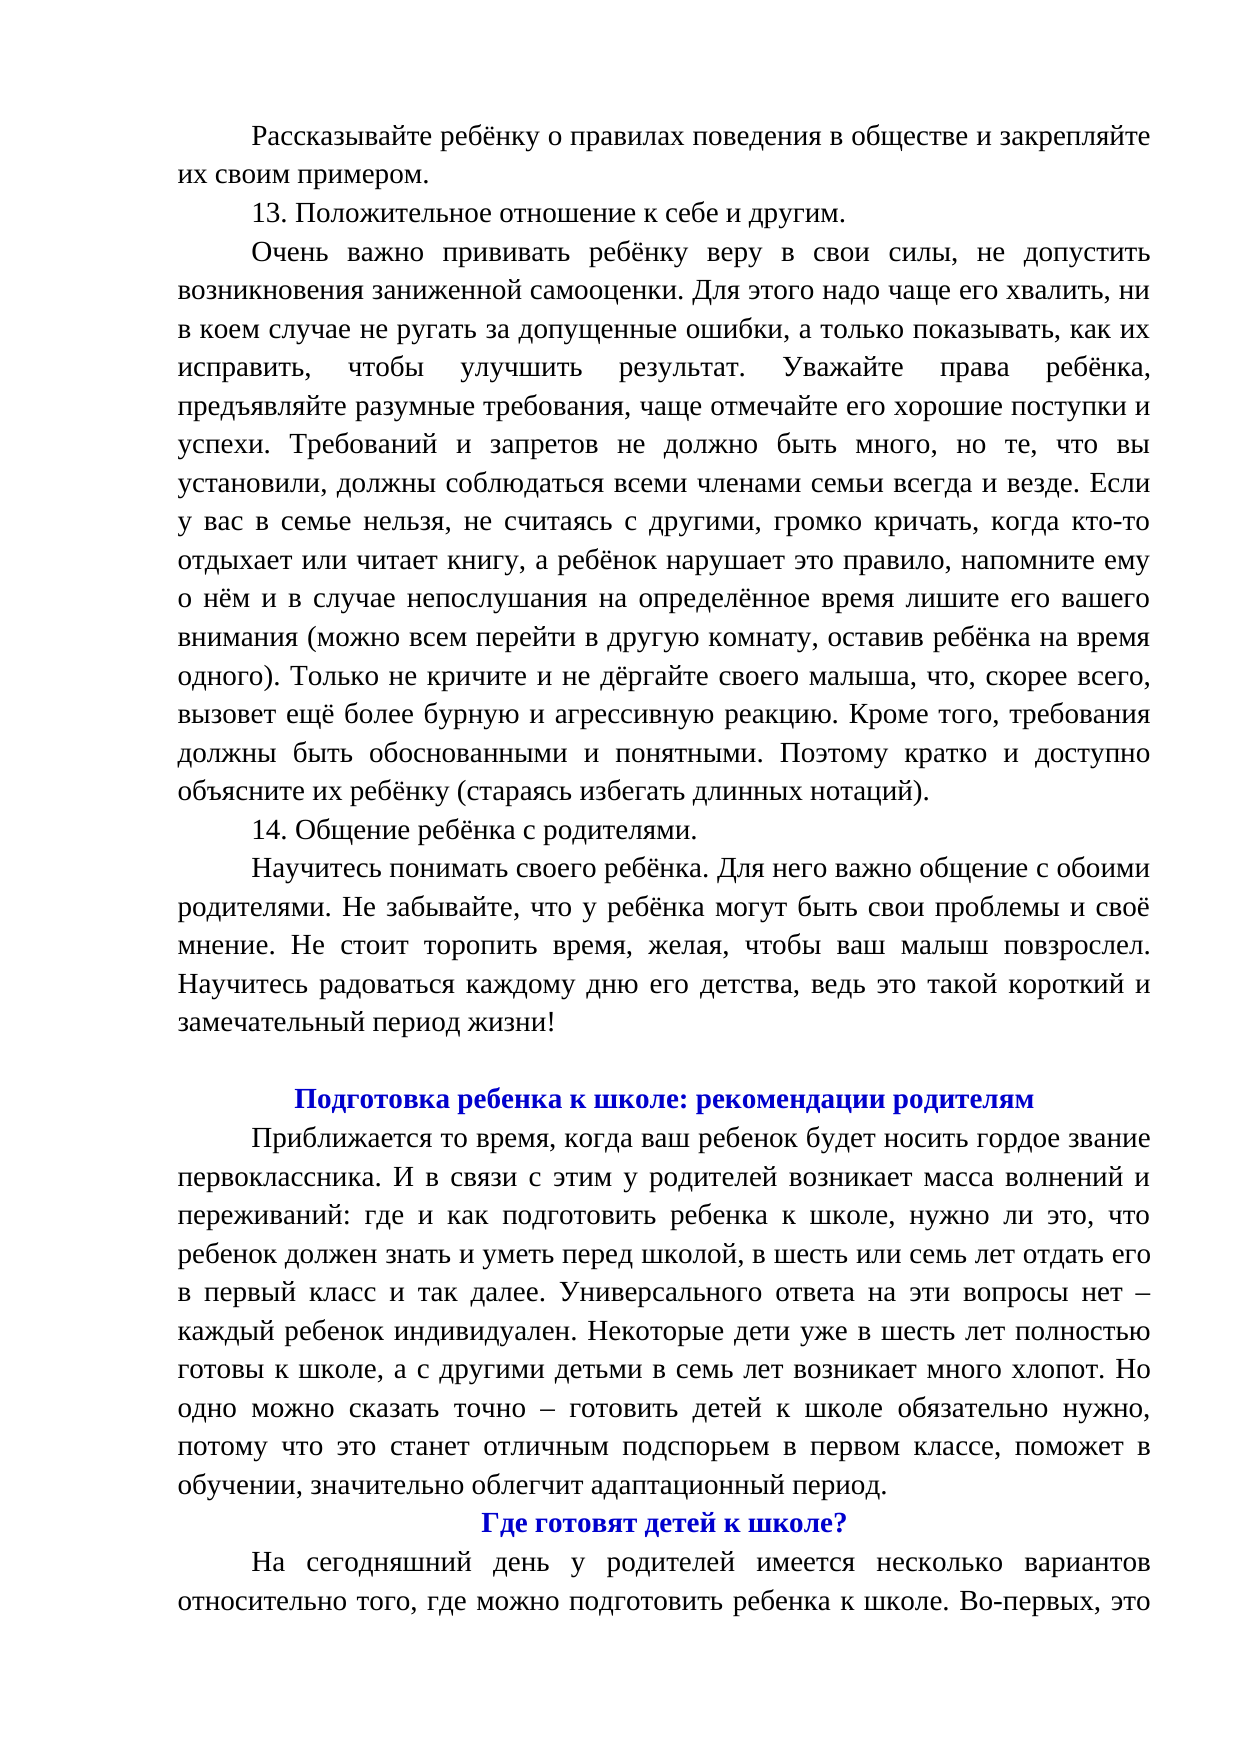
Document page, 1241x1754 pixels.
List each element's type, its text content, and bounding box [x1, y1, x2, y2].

text Подготовка ребенка к школе: рекомендации родителям [177, 1082, 1152, 1115]
text Очень важно прививать ребёнку веру в свои силы, не допустить возникновения заниженной самооценки. Для этого надо чаще его хвалить, ни в коем случае не ругать за допущенные ошибки, а только показывать, как их исправить, чтобы улучшить результат. Уважайте права ребёнка, предъявляйте разумные требования, чаще отмечайте его хорошие поступки и успехи. Требований и запретов не должно быть много, но те, что вы установили, должны соблюдаться всеми членами семьи всегда и везде. Если у вас в семье нельзя, не считаясь с другими, громко кричать, когда кто-то отдыхает или читает книгу, а ребёнок нарушает это правило, напомните ему о нём и в случае непослушания на определённое время лишите его вашего внимания (можно всем перейти в другую комнату, оставив ребёнка на время одного). Только не кричите и не дёргайте своего малыша, что, скорее всего, вызовет ещё более бурную и агрессивную реакцию. Кроме того, требования должны быть обоснованными и понятными. Поэтому кратко и доступно объясните их ребёнку (стараясь избегать длинных нотаций). [177, 234, 1152, 807]
text Научитесь понимать своего ребёнка. Для него важно общение с обоими родителями. Не забывайте, что у ребёнка могут быть свои проблемы и своё мнение. Не стоит торопить время, желая, чтобы ваш малыш повзрослел. Научитесь радоваться каждому дню его детства, ведь это такой короткий и замечательный период жизни! [177, 850, 1152, 1038]
text Рассказывайте ребёнку о правилах поведения в обществе и закрепляйте их своим примером. [177, 118, 1152, 190]
text Приближается то время, когда ваш ребенок будет носить гордое звание первоклассника. И в связи с этим у родителей возникает масса волнений и переживаний: где и как подготовить ребенка к школе, нужно ли это, что ребенок должен знать и уметь перед школой, в шесть или семь лет отдать его в первый класс и так далее. Универсального ответа на эти вопросы нет – каждый ребенок индивидуален. Некоторые дети уже в шесть лет полностью готовы к школе, а с другими детьми в семь лет возникает много хлопот. Но одно можно сказать точно – готовить детей к школе обязательно нужно, потому что это станет отличным подспорьем в первом классе, поможет в обучении, значительно облегчит адаптационный период. [177, 1120, 1152, 1501]
text Где готовят детей к школе? [177, 1506, 1152, 1539]
text 14. Общение ребёнка с родителями. [177, 812, 1152, 845]
text 13. Положительное отношение к себе и другим. [177, 195, 1152, 229]
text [177, 1544, 1152, 1616]
